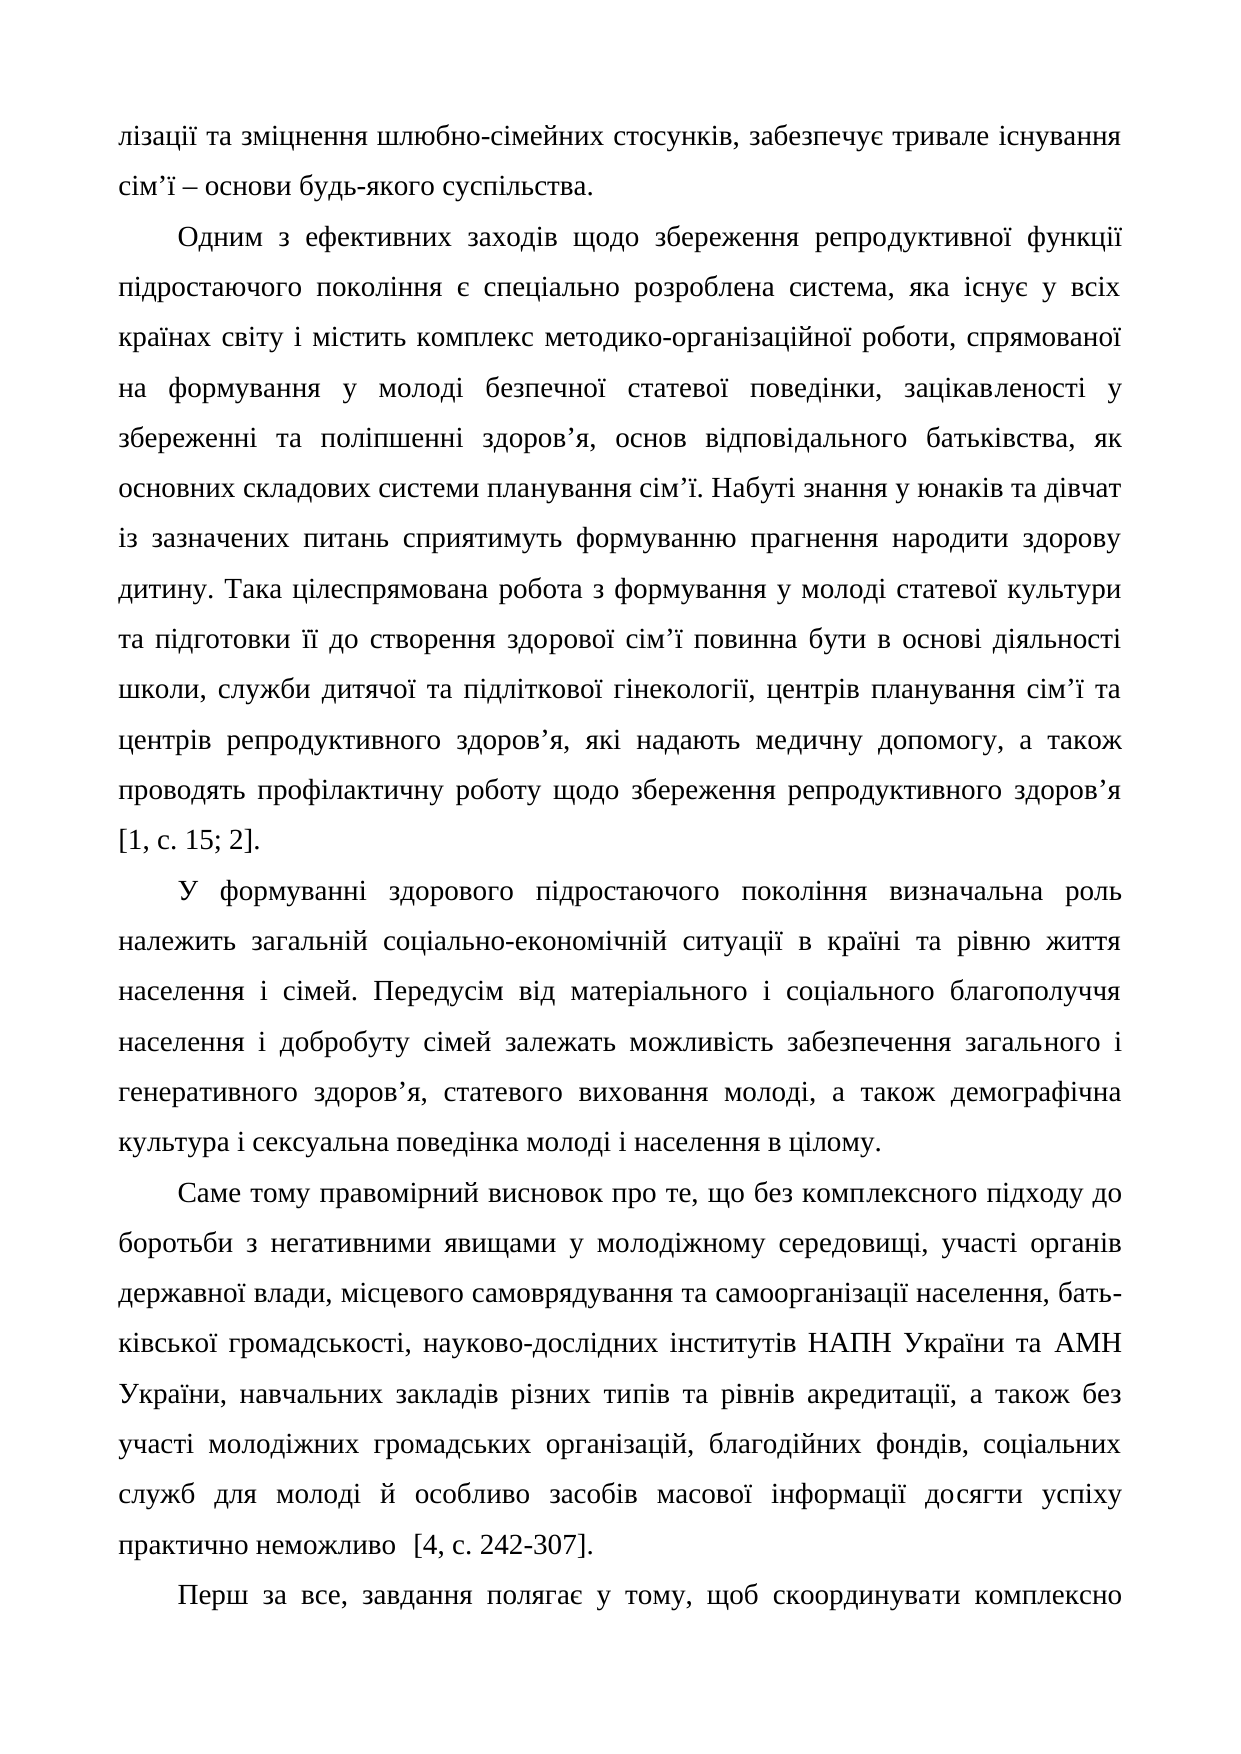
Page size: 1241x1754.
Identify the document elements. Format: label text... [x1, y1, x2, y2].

text У формуванні здорового підростаючого покоління визначальна роль належить загальній соціально-економічній ситуації в країні та рівню життя населення і сімей. Передусім від матеріального і соціального благополуччя населення і добробуту сімей залежать можливість забезпечення загального і генеративного здоров’я, статевого виховання молоді, а також демографічна культура і сексуальна поведінка молоді і населення в цілому. [118, 873, 1122, 1158]
text Саме тому правомірний висновок про те, що без комплексного підходу до боротьби з негативними явищами у молодіжному середовищі, участі органів державної влади, місцевого самоврядування та самоорганізації населення, батьківської громадськості, науково-дослідних інститутів НАПН України та АМН України, навчальних закладів різних типів та рівнів акредитації, а також без участі молодіжних громадських організацій, благодійних фондів, соціальних служб для молоді й особливо засобів масової інформації досягти успіху практично неможливо [4, с. 242-307]. [118, 1175, 1122, 1560]
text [118, 118, 1122, 202]
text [118, 1577, 1122, 1611]
text Одним з ефективних заходів щодо збереження репродуктивної функції підростаючого покоління є спеціально розроблена система, яка існує у всіх країнах світу і містить комплекс методико-організаційної роботи, спрямованої на формування у молоді безпечної статевої поведінки, зацікавленості у збереженні та поліпшенні здоров’я, основ відповідального батьківства, як основних складових системи планування сім’ї. Набуті знання у юнаків та дівчат із зазначених питань сприятимуть формуванню прагнення народити здорову дитину. Така цілеспрямована робота з формування у молоді статевої культури та підготовки її до створення здорової сім’ї повинна бути в основі діяльності школи, служби дитячої та підліткової гінекології, центрів планування сім’ї та центрів репродуктивного здоров’я, які надають медичну допомогу, а також проводять профілактичну роботу щодо збереження репродуктивного здоров’я [1, с. 15; 2]. [118, 219, 1122, 856]
